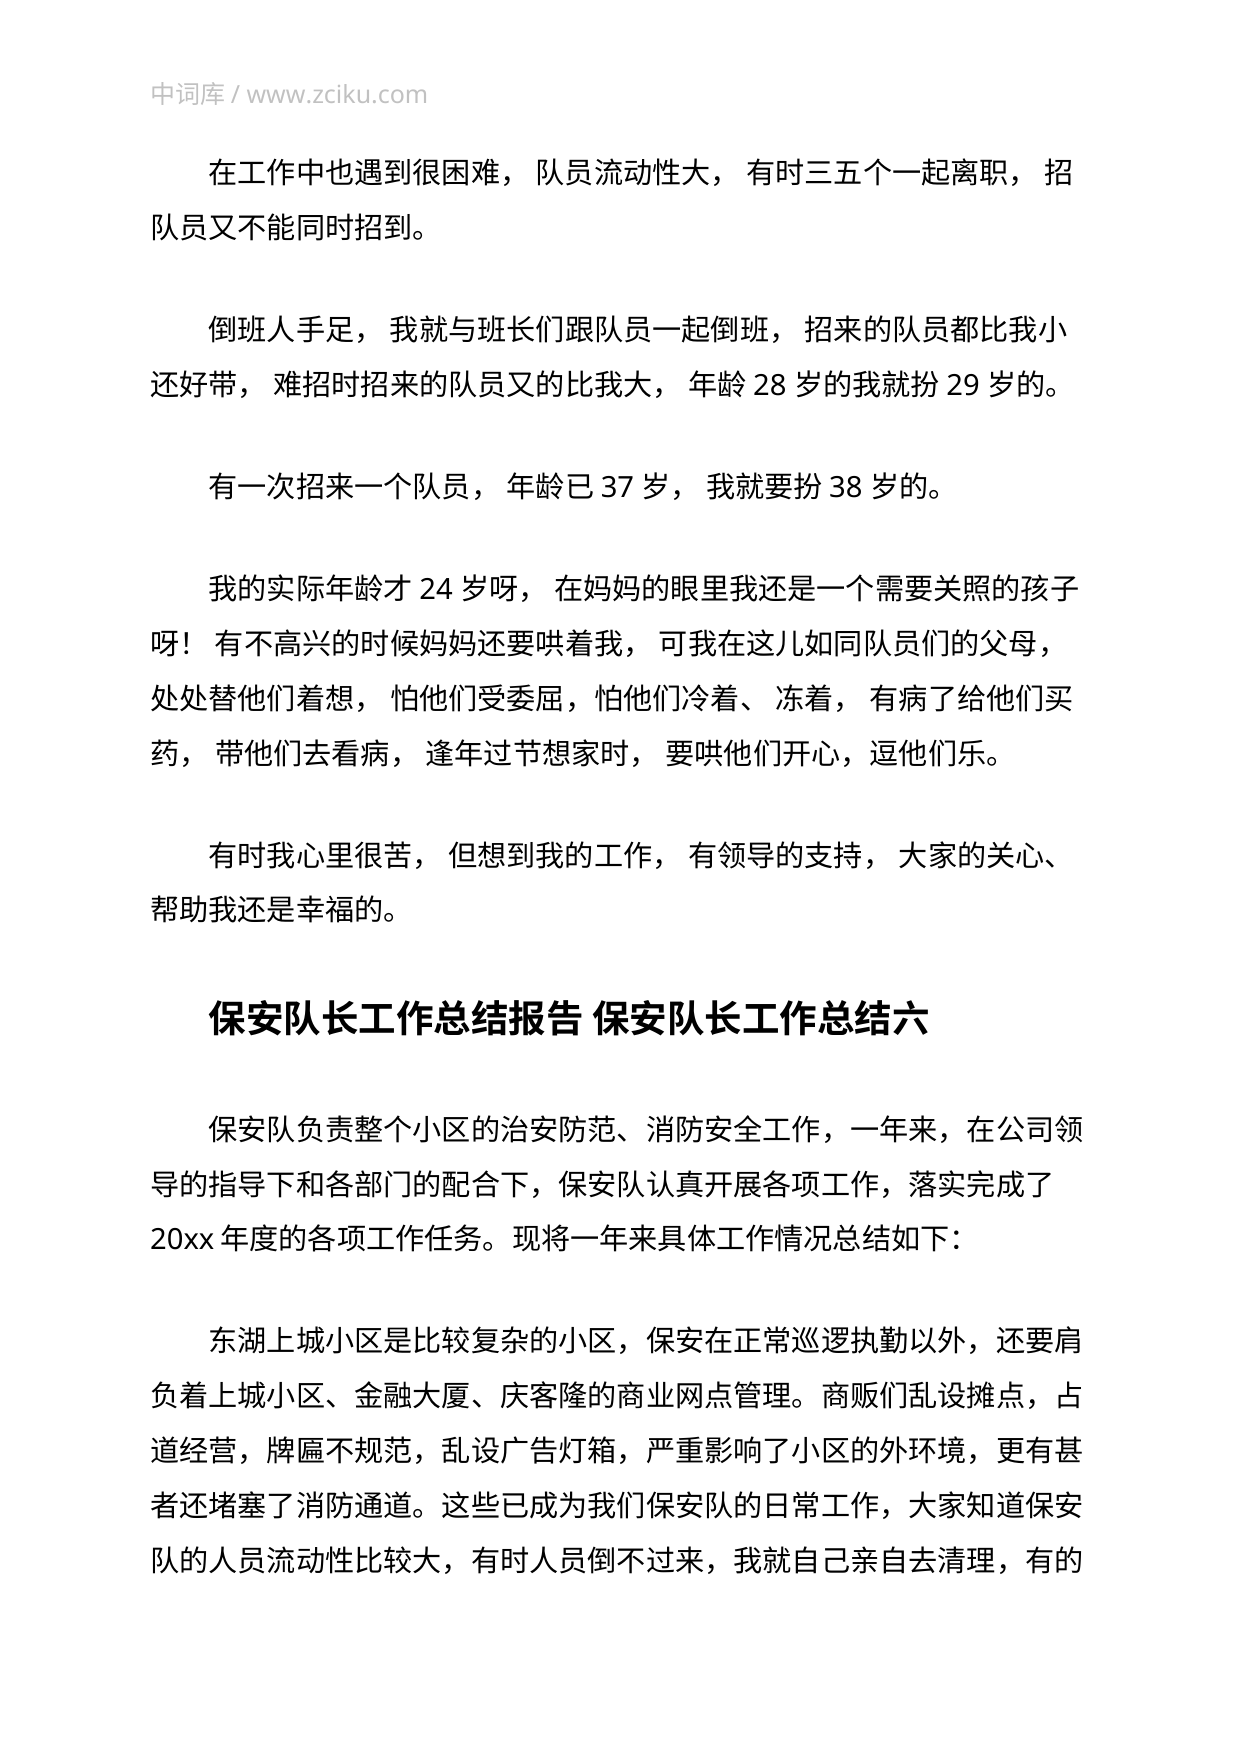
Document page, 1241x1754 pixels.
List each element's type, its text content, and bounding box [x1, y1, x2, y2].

text 保安队负责整个小区的治安防范、消防安全工作，一年来，在公司领导的指导下和各部门的配合下，保安队认真开展各项工作，落实完成了20xx年度的各项工作任务。现将一年来具体工作情况总结如下： [150, 1106, 1090, 1258]
text 保安队长工作总结报告 保安队长工作总结六 [150, 989, 1090, 1043]
text 我的实际年龄才 24 岁呀， 在妈妈的眼里我还是一个需要关照的孩子呀！ 有不高兴的时候妈妈还要哄着我， 可我在这儿如同队员们的父母， 处处替他们着想， 怕他们受委屈，怕他们冷着、 冻着， 有病了给他们买药， 带他们去看病， 逢年过节想家时， 要哄他们开心，逗他们乐。 [150, 566, 1090, 773]
text 有一次招来一个队员， 年龄已 37 岁， 我就要扮38 岁的。 [150, 463, 1090, 506]
text 倒班人手足， 我就与班长们跟队员一起倒班， 招来的队员都比我小还好带， 难招时招来的队员又的比我大， 年龄 28 岁的我就扮 29 岁的。 [150, 307, 1090, 404]
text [150, 1318, 1090, 1580]
text 有时我心里很苦， 但想到我的工作， 有领导的支持， 大家的关心、 帮助我还是幸福的。 [150, 832, 1090, 929]
text 在工作中也遇到很困难， 队员流动性大， 有时三五个一起离职， 招队员又不能同时招到。 [150, 150, 1090, 247]
